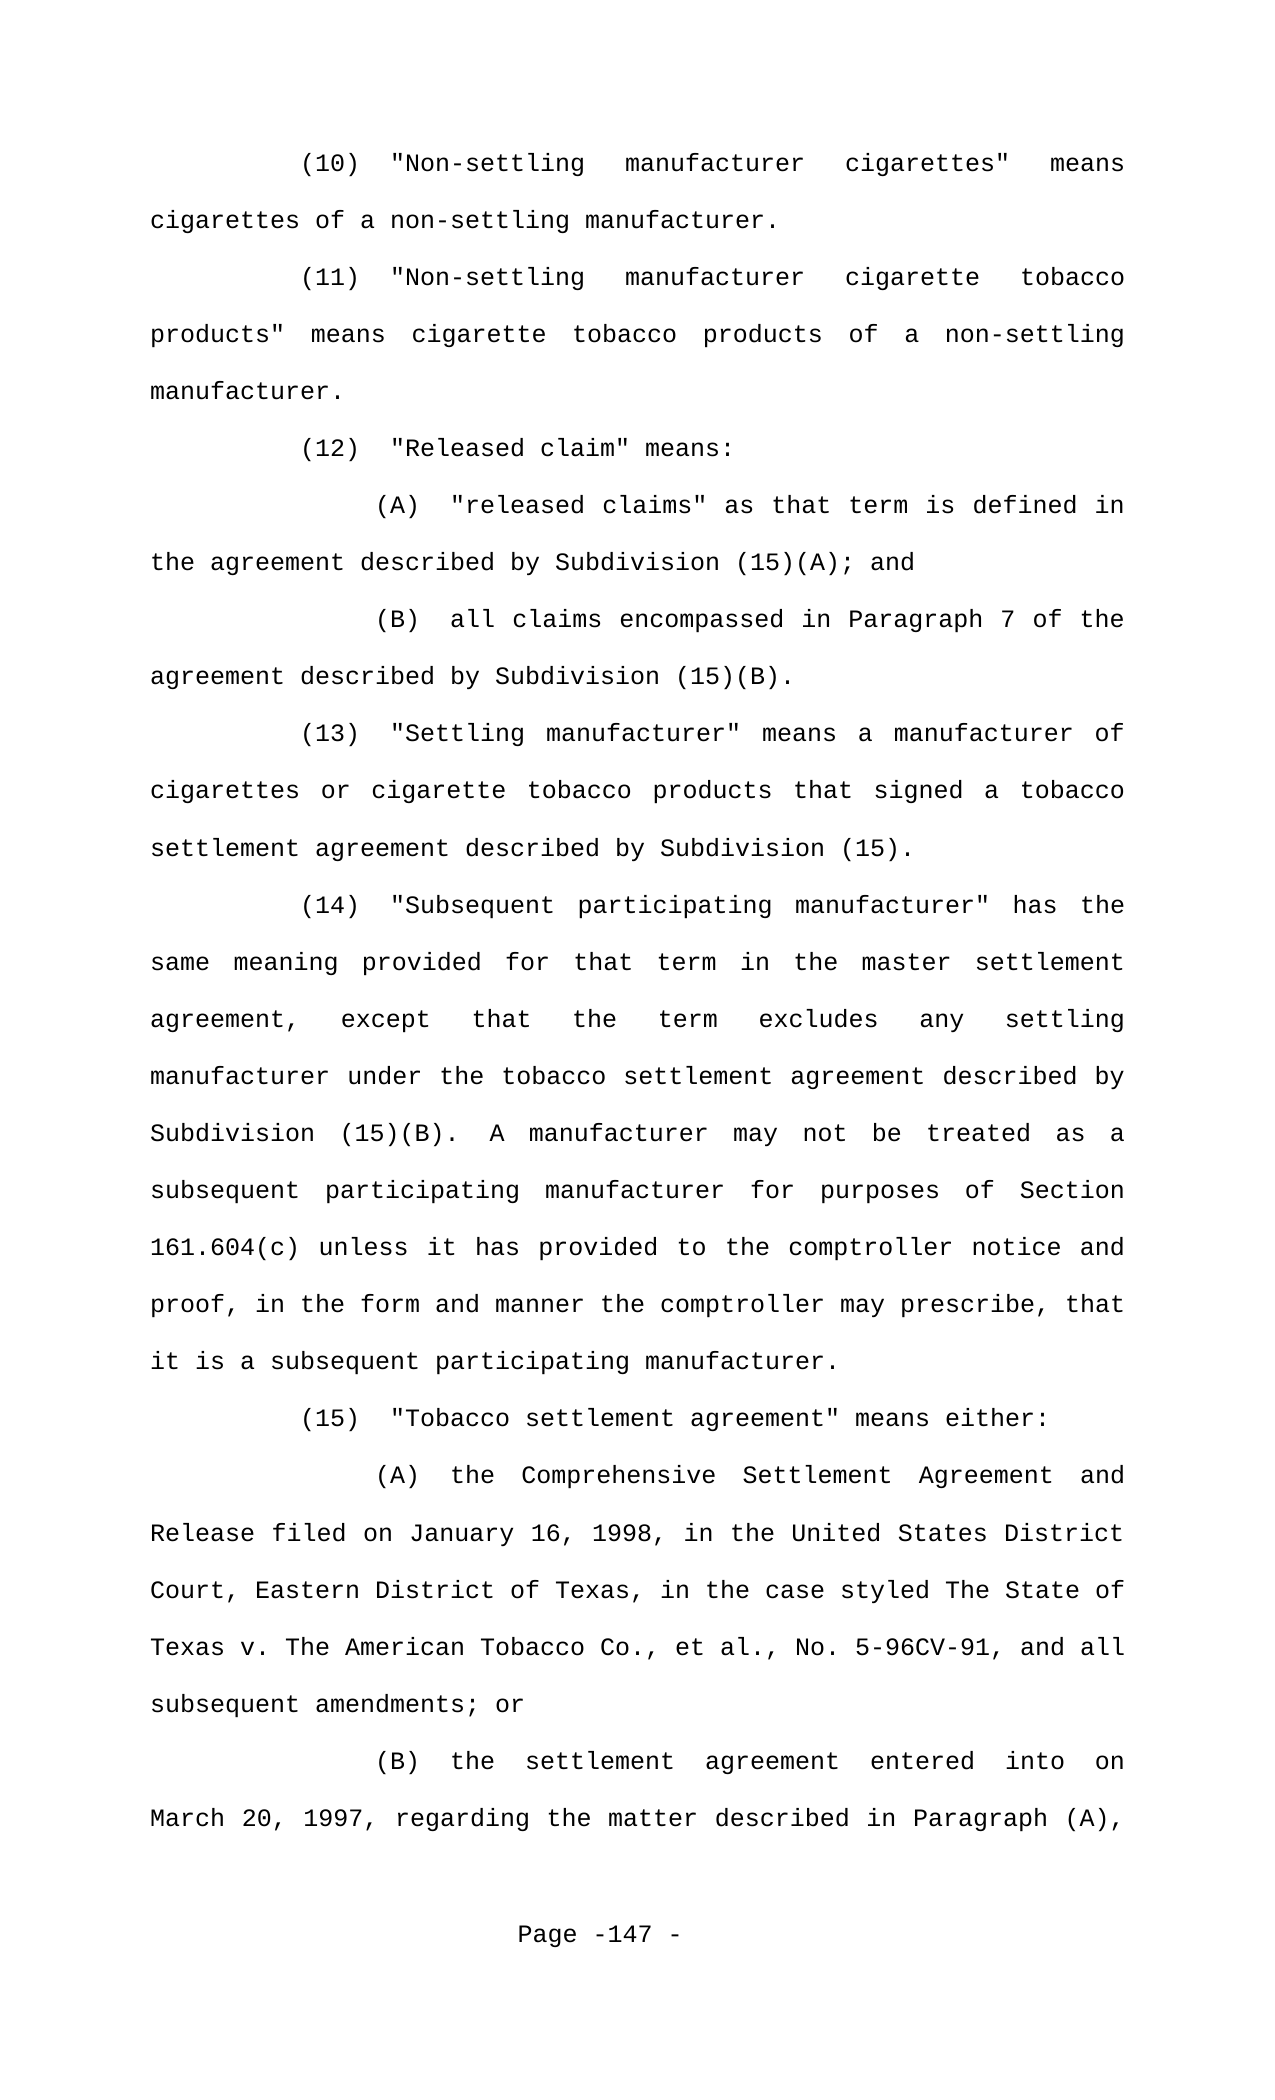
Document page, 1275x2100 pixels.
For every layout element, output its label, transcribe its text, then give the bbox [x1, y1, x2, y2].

text (A) the Comprehensive Settlement Agreement and Release filed on January 16, 1998, in the United States District Court, Eastern District of Texas, in the case styled The State of Texas v. The American Tobacco Co., et al., No. 5-96CV-91, and all subsequent amendments; or [150, 1463, 1125, 1720]
text (13) "Settling manufacturer" means a manufacturer of cigarettes or cigarette tobacco products that signed a tobacco settlement agreement described by Subdivision (15). [150, 721, 1125, 863]
text (15) "Tobacco settlement agreement" means either: [150, 1406, 1125, 1434]
text (12) "Released claim" means: [150, 435, 1125, 464]
text (A) "released claims" as that term is defined in the agreement described by Subdivision (15)(A); and [150, 492, 1125, 578]
text (14) "Subsequent participating manufacturer" has the same meaning provided for that term in the master settlement agreement, except that the term excludes any settling manufacturer under the tobacco settlement agreement described by Subdivision (15)(B). A manufacturer may not be treated as a subsequent participating manufacturer for purposes of Section 161.604(c) unless it has provided to the comptroller notice and proof, in the form and manner the comptroller may prescribe, that it is a subsequent participating manufacturer. [150, 892, 1125, 1377]
text (11) "Non-settling manufacturer cigarette tobacco products" means cigarette tobacco products of a non-settling manufacturer. [150, 264, 1125, 407]
text (B) all claims encompassed in Paragraph 7 of the agreement described by Subdivision (15)(B). [150, 607, 1125, 692]
text (10) "Non-settling manufacturer cigarettes" means cigarettes of a non-settling manufacturer. [150, 150, 1125, 236]
